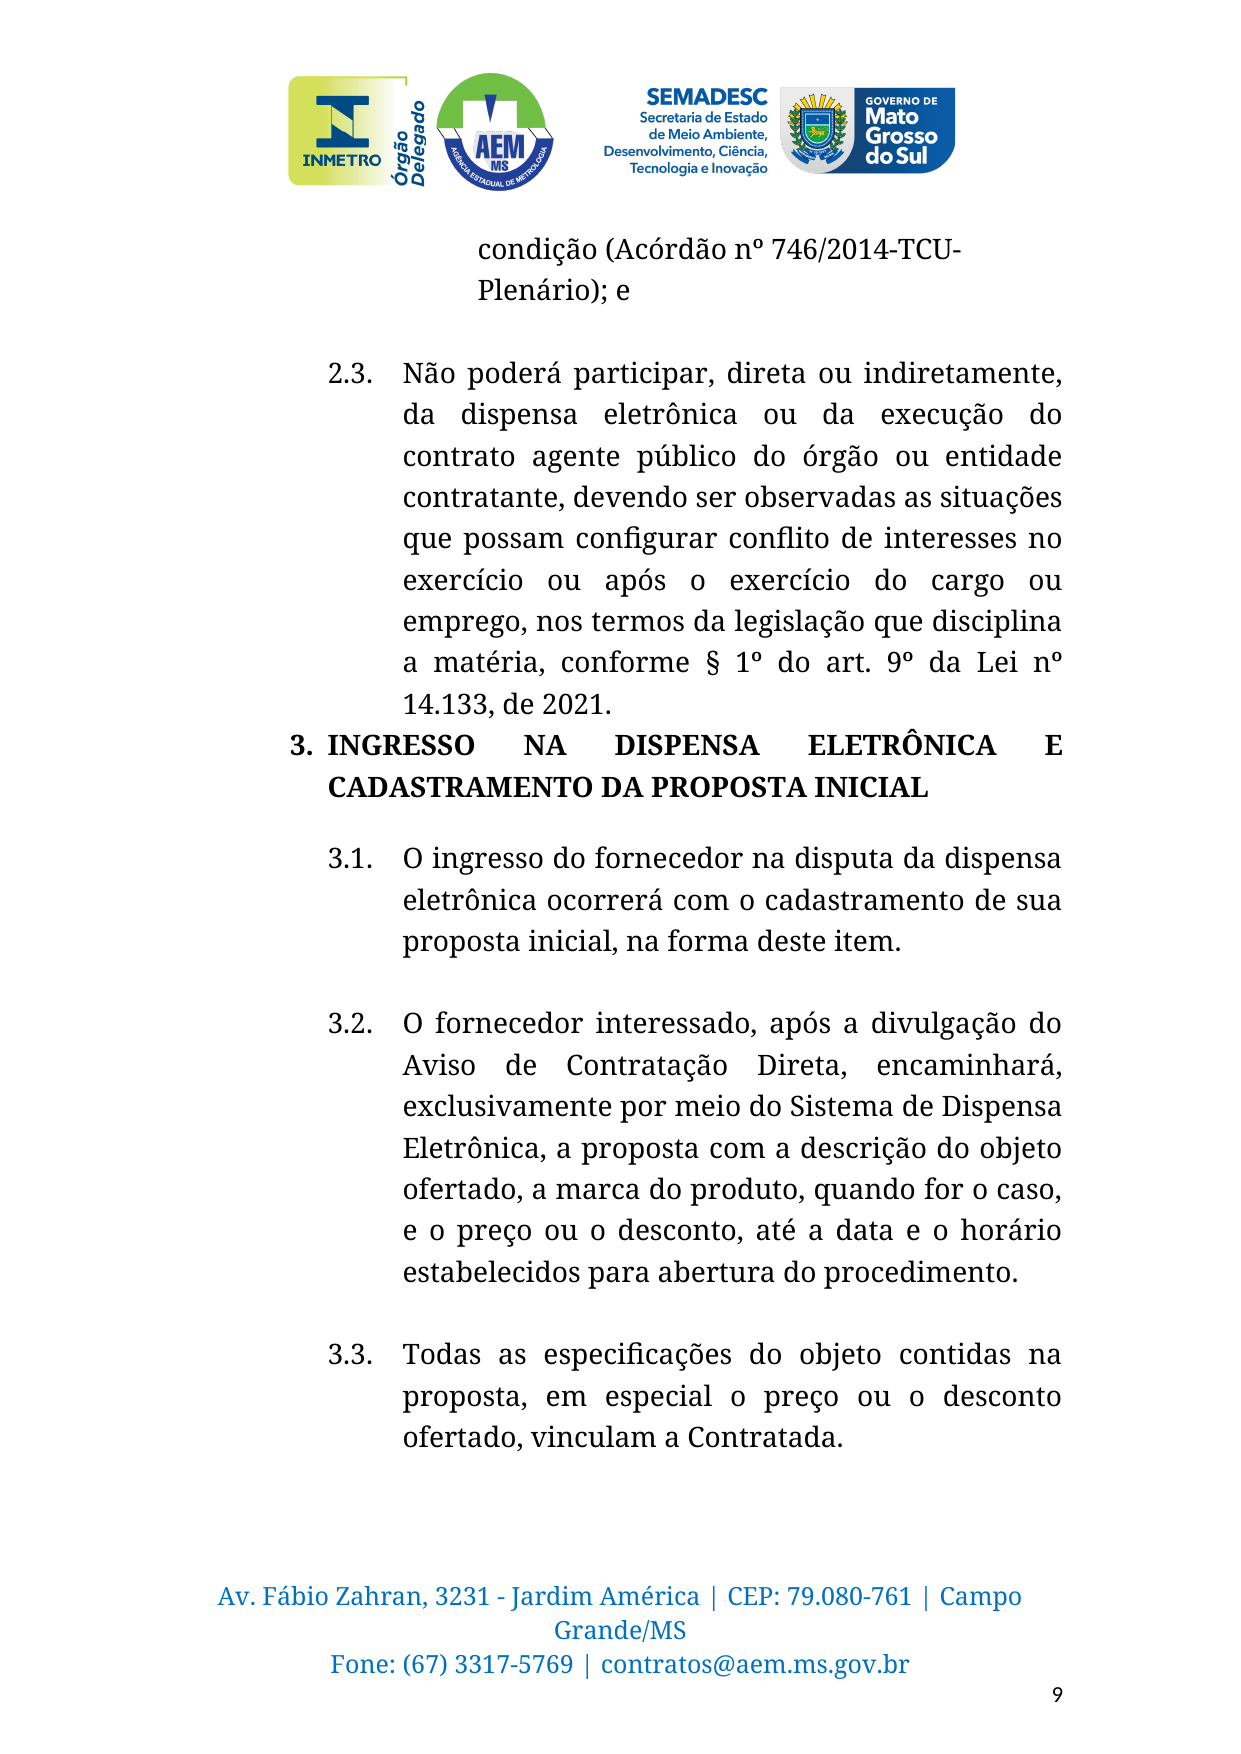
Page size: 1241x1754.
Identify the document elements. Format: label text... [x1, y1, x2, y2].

picture [436, 73, 955, 191]
list O fornecedor interessado, após a divulgação do Aviso de Contratação Direta, encaminhará, exclusivamente por meio do Sistema de Dispensa Eletrônica, a proposta com a descrição do objeto ofertado, a marca do produto, quando for o caso, e o preço ou o desconto, até a data e o horário estabelecidos para abertura do procedimento. [327, 1004, 1063, 1290]
list Organizações da Sociedade Civil de Interesse Público - OSCIP, atuando nessa condição (Acórdão nº 746/2014-TCU-Plenário); e [365, 229, 1063, 309]
list Todas as especificações do objeto contidas na proposta, em especial o preço ou o desconto ofertado, vinculam a Contratada. [327, 1335, 1063, 1456]
list INGRESSO NA DISPENSA ELETRÔNICA E CADASTRAMENTO DA PROPOSTA INICIAL [290, 726, 1063, 805]
list Não poderá participar, direta ou indiretamente, da dispensa eletrônica ou da execução do contrato agente público do órgão ou entidade contratante, devendo ser observadas as situações que possam configurar conflito de interesses no exercício ou após o exercício do cargo ou emprego, nos termos da legislação que disciplina a matéria, conforme § 1º do art. 9º da Lei nº 14.133, de 2021. [327, 353, 1063, 722]
list O ingresso do fornecedor na disputa da dispensa eletrônica ocorrerá com o cadastramento de sua proposta inicial, na forma deste item. [327, 838, 1063, 959]
picture [285, 73, 426, 191]
